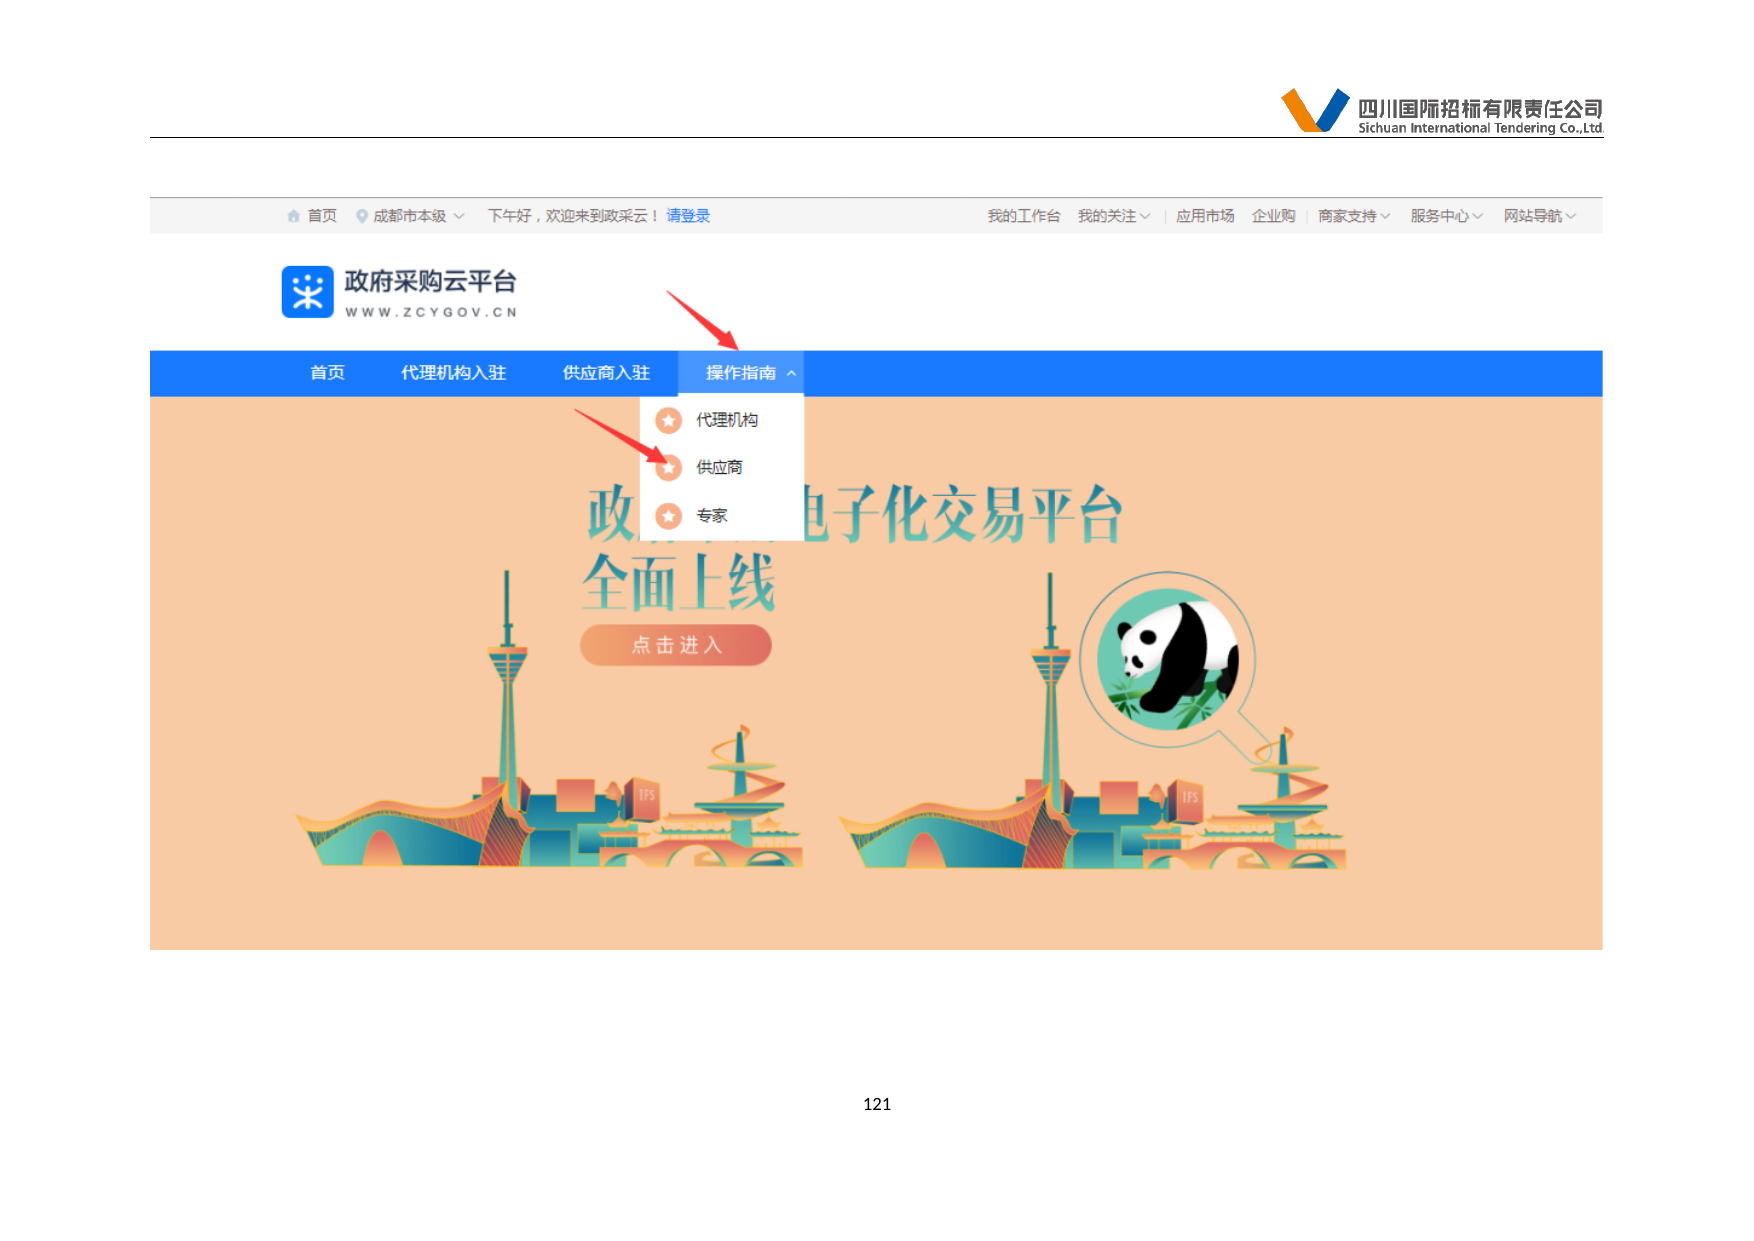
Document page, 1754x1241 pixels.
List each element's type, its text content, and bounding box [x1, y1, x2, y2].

picture [1281, 88, 1604, 135]
picture [150, 197, 1603, 950]
